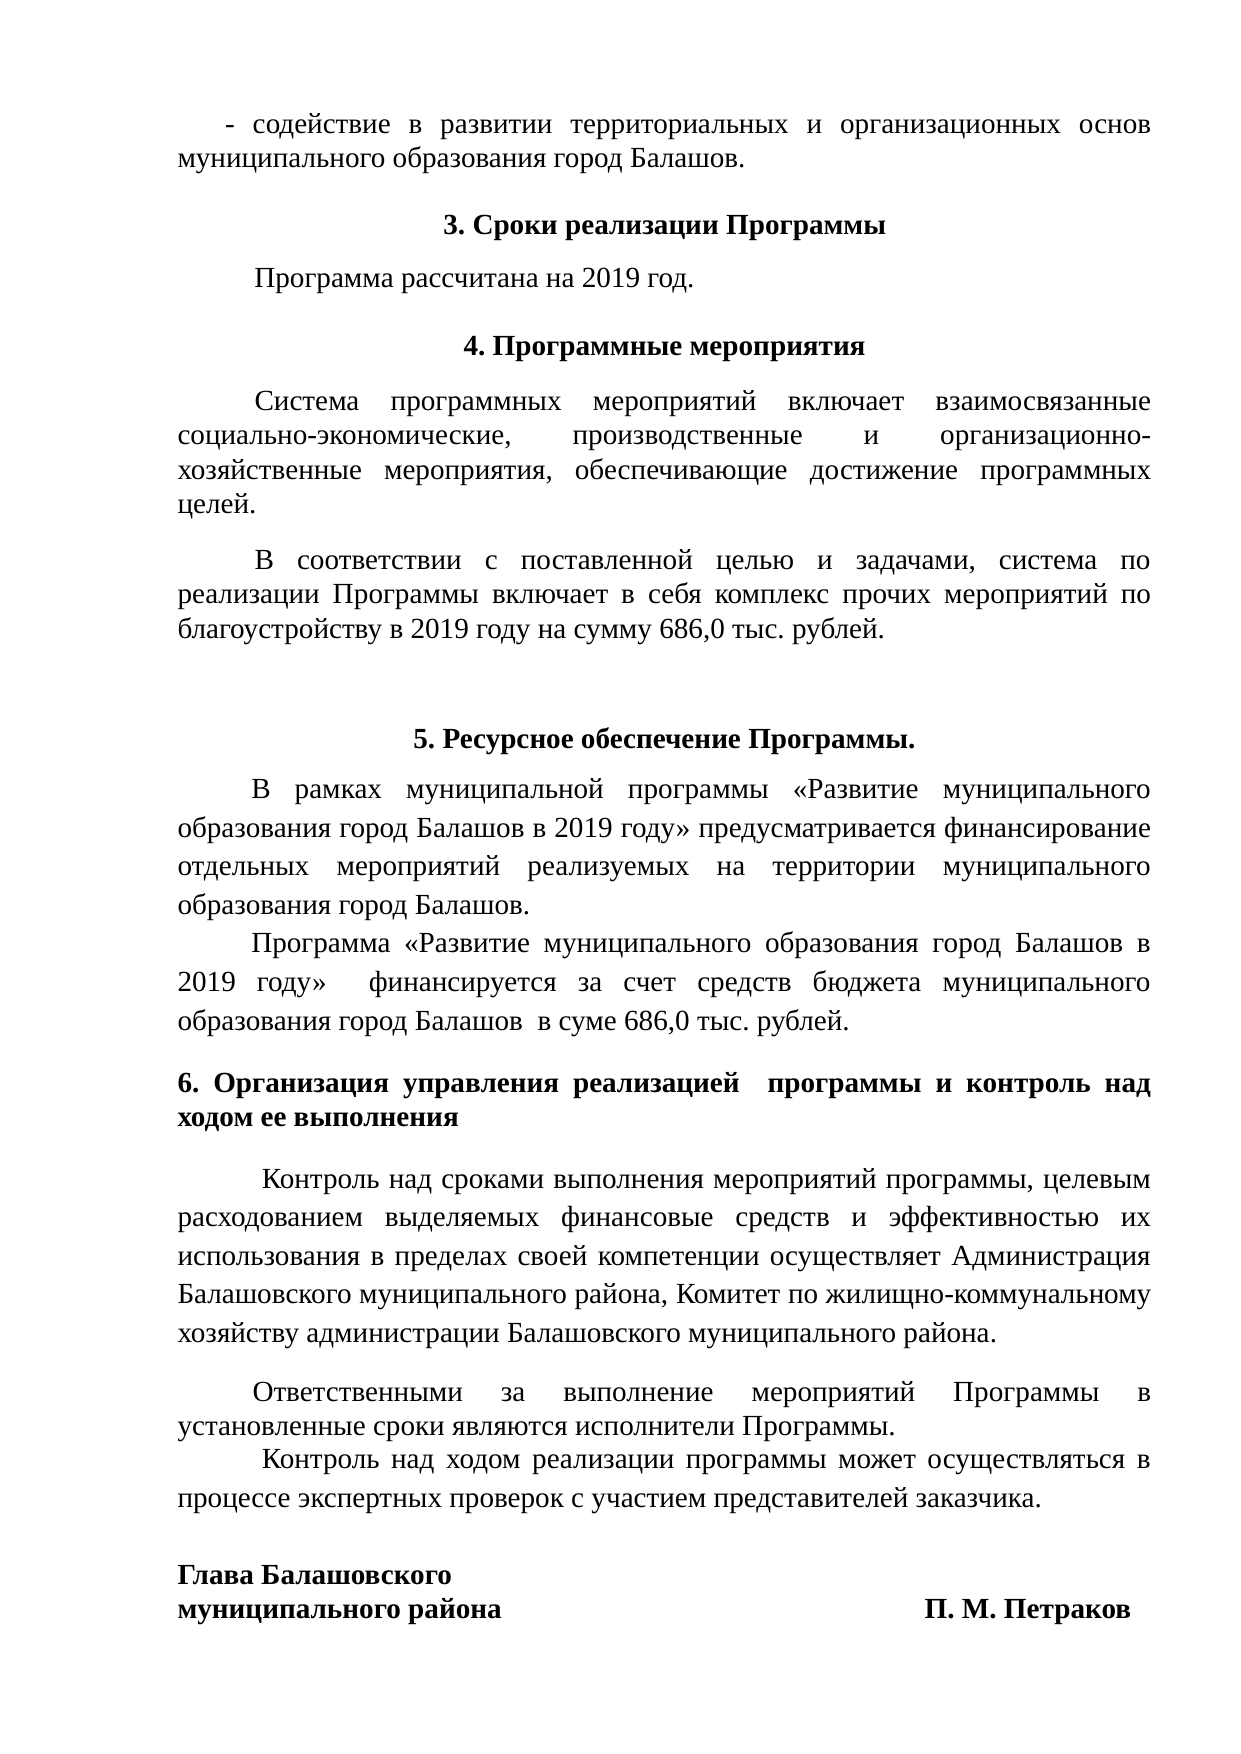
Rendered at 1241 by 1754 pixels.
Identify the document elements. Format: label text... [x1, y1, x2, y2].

text Глава Балашовского [177, 1557, 1152, 1591]
text муниципального района П. М. Петраков [177, 1591, 1152, 1624]
text Ответственными за выполнение мероприятий Программы в установленные сроки являются исполнители Программы. [177, 1374, 1152, 1442]
text 3. Сроки реализации Программы [178, 207, 1152, 241]
text Контроль над ходом реализации программы может осуществляться в процессе экспертных проверок с участием представителей заказчика. [177, 1442, 1152, 1514]
text В соответствии с поставленной целью и задачами, система по реализации Программы включает в себя комплекс прочих мероприятий по благоустройству в 2019 году на сумму 686,0 тыс. рублей. [177, 542, 1152, 645]
text Программа «Развитие муниципального образования город Балашов в 2019 году» финансируется за счет средств бюджета муниципального образования город Балашов в суме 686,0 тыс. рублей. [177, 926, 1152, 1036]
text 4. Программные мероприятия [177, 328, 1152, 362]
text В рамках муниципальной программы «Развитие муниципального образования город Балашов в 2019 году» предусматривается финансирование отдельных мероприятий реализуемых на территории муниципального образования город Балашов. [177, 771, 1152, 921]
text Программа рассчитана на 2019 год. [254, 260, 1152, 294]
text - содействие в развитии территориальных и организационных основ муниципального образования город Балашов. [177, 106, 1152, 173]
text Система программных мероприятий включает взаимосвязанные социально-экономические, производственные и организационно-хозяйственные мероприятия, обеспечивающие достижение программных целей. [177, 383, 1152, 521]
text Контроль над сроками выполнения мероприятий программы, целевым расходованием выделяемых финансовые средств и эффективностью их использования в пределах своей компетенции осуществляет Администрация Балашовского муниципального района, Комитет по жилищно-коммунальному хозяйству администрации Балашовского муниципального района. [177, 1161, 1152, 1349]
text 6. Организация управления реализацией программы и контроль над ходом ее выполнения [177, 1065, 1152, 1132]
text 5. Ресурсное обеспечение Программы. [177, 721, 1152, 755]
